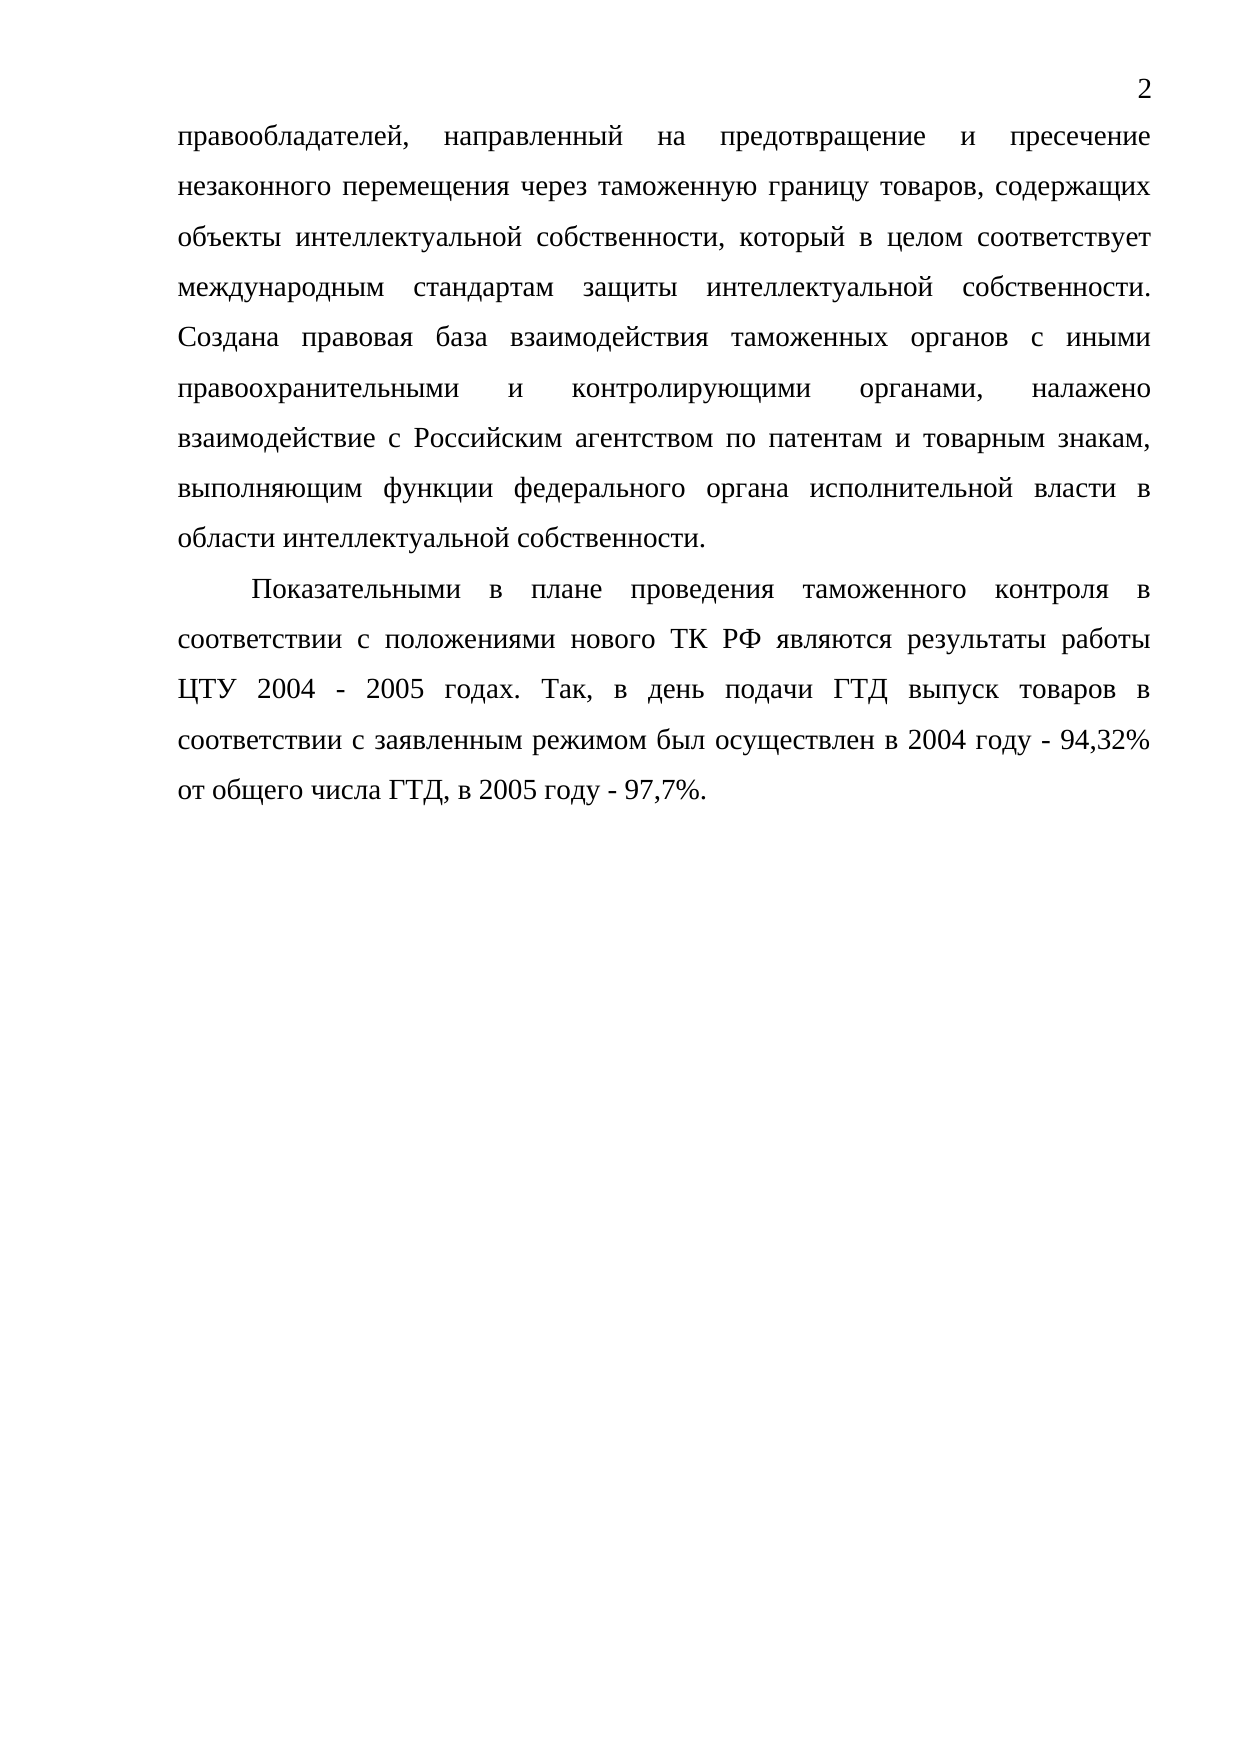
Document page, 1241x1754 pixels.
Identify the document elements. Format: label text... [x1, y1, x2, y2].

text Показательными в плане проведения таможенного контроля в соответствии с положениями нового ТК РФ являются результаты работы ЦТУ 2004 - 2005 годах. Так, в день подачи ГТД выпуск товаров в соответствии с заявленным режимом был осуществлен в 2004 году - 94,32% от общего числа ГТД, в 2005 году - 97,7%. [177, 571, 1152, 806]
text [177, 118, 1152, 554]
